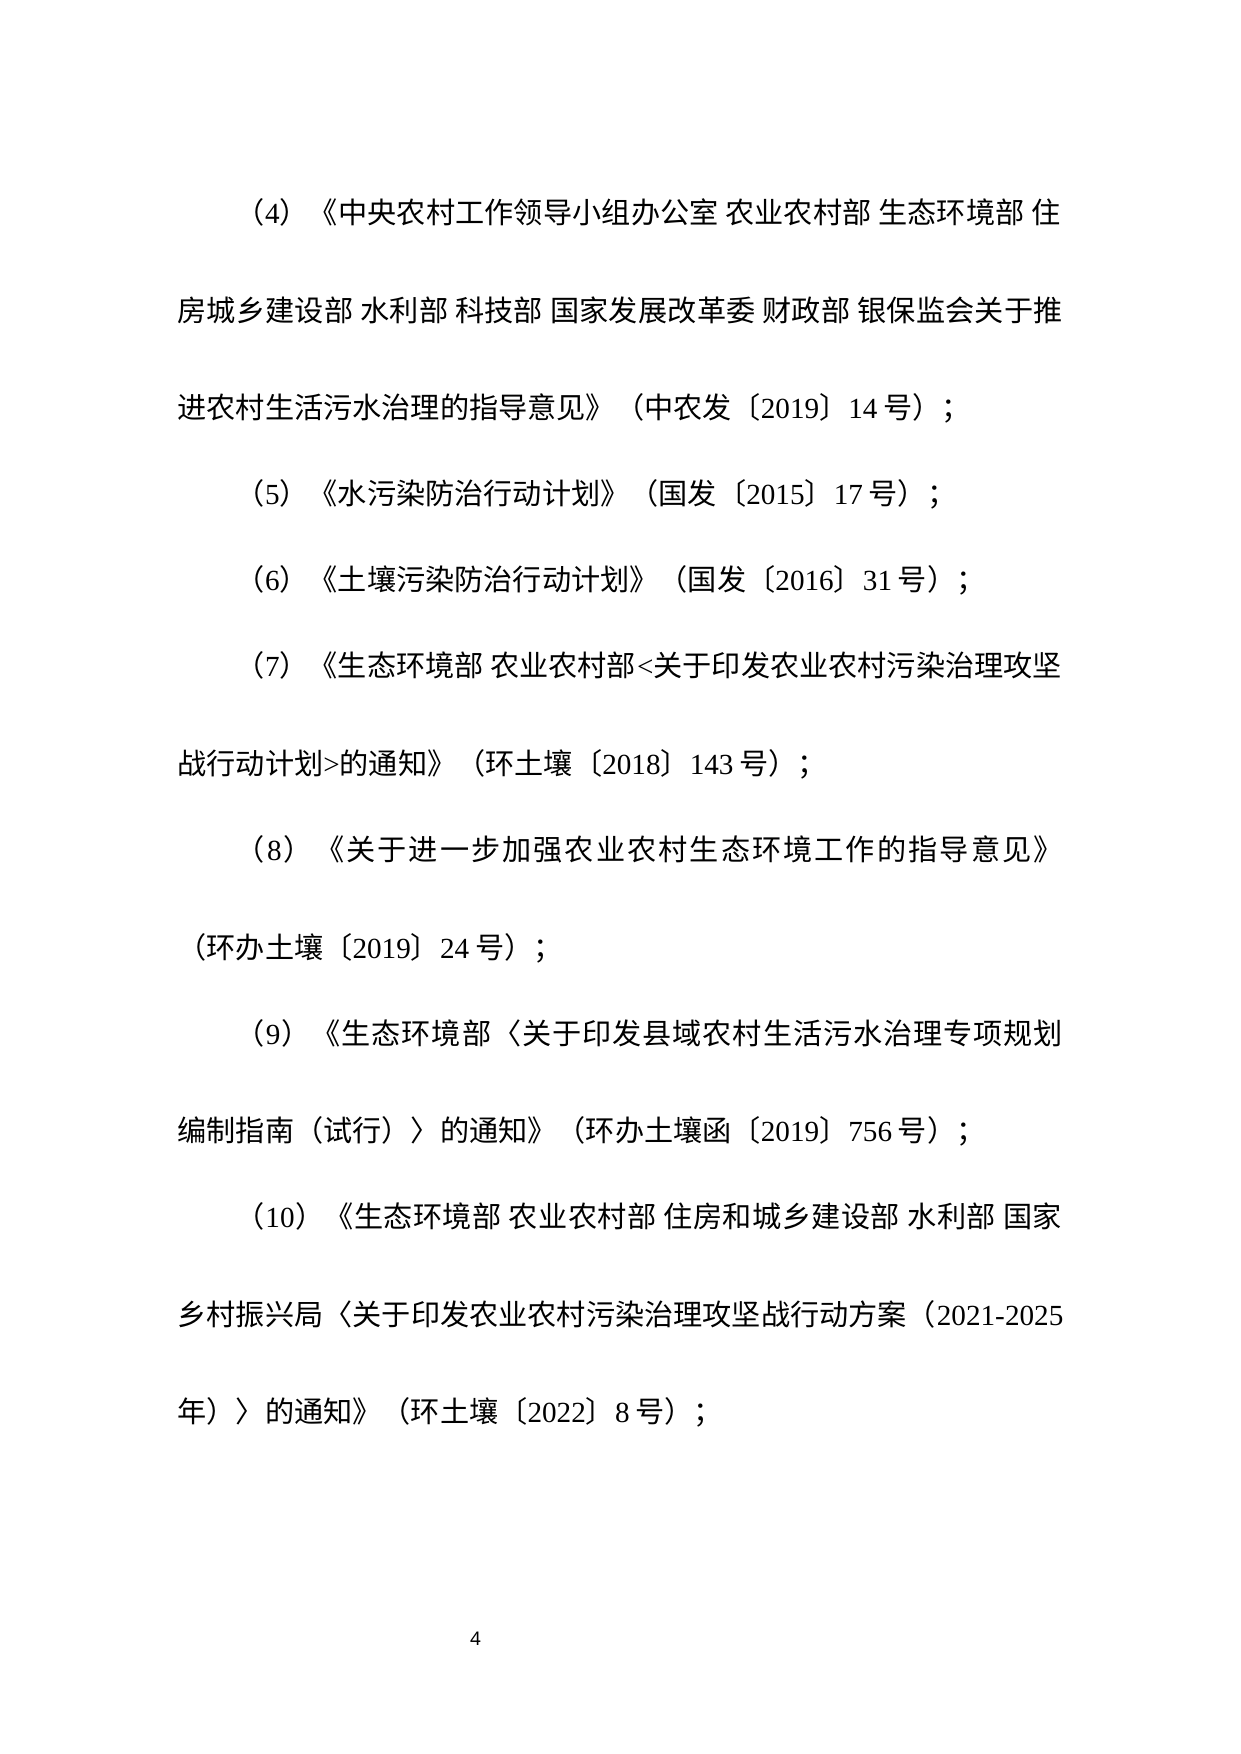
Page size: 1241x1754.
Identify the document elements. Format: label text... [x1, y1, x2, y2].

list （7）《生态环境部 农业农村部<关于印发农业农村污染治理攻坚战行动计划>的通知》（环土壤〔2018〕143号）； [177, 632, 1063, 794]
list （9）《生态环境部〈关于印发县域农村生活污水治理专项规划编制指南（试行）〉的通知》（环办土壤函〔2019〕756号）； [177, 999, 1063, 1161]
list （6）《土壤污染防治行动计划》（国发〔2016〕31号）； [177, 546, 1063, 611]
list （4）《中央农村工作领导小组办公室 农业农村部 生态环境部 住房城乡建设部 水利部 科技部 国家发展改革委 财政部 银保监会关于推进农村生活污水治理的指导意见》（中农发〔2019〕14号）； [177, 178, 1063, 438]
list （5）《水污染防治行动计划》（国发〔2015〕17号）； [177, 459, 1063, 524]
list （10）《生态环境部 农业农村部 住房和城乡建设部 水利部 国家乡村振兴局〈关于印发农业农村污染治理攻坚战行动方案（2021-2025年）〉的通知》（环土壤〔2022〕8号）； [177, 1183, 1063, 1443]
list （8）《关于进一步加强农业农村生态环境工作的指导意见》（环办土壤〔2019〕24号）； [177, 815, 1063, 978]
